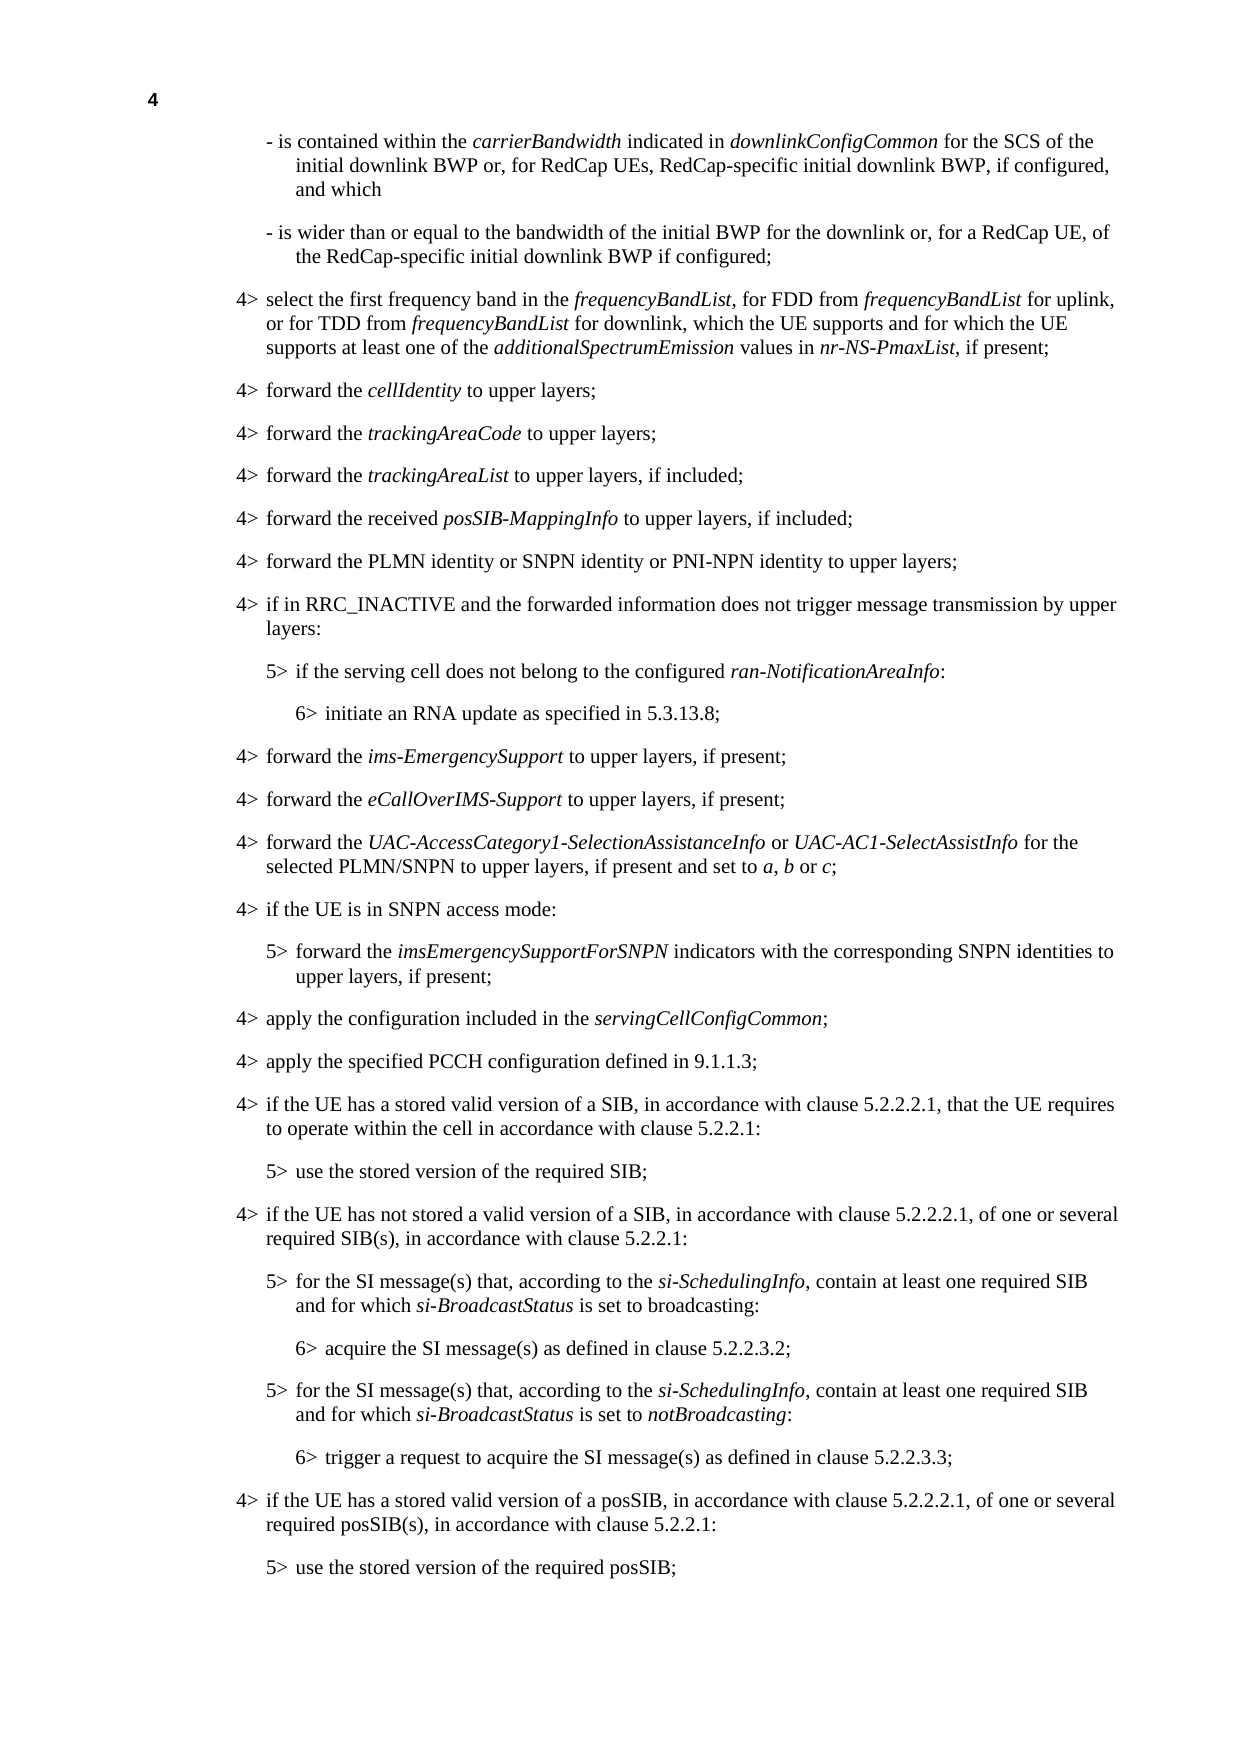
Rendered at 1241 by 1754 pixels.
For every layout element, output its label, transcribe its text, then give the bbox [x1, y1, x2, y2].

text 6> acquire the SI message(s) as defined in clause 5.2.2.3.2; [295, 1335, 1122, 1359]
text 5> use the stored version of the required SIB; [266, 1159, 1122, 1183]
text 4> forward the UAC-AccessCategory1-SelectionAssistanceInfo or UAC-AC1-SelectAssistInfo for the selected PLMN/SNPN to upper layers, if present and set to a, b or c; [236, 830, 1122, 878]
text 5> for the SI message(s) that, according to the si-SchedulingInfo, contain at least one required SIB and for which si-BroadcastStatus is set to notBroadcasting: [266, 1378, 1122, 1426]
text 4> if the UE has a stored valid version of a posSIB, in accordance with clause 5.2.2.2.1, of one or several required posSIB(s), in accordance with clause 5.2.2.1: [236, 1488, 1122, 1536]
text 4> if the UE has not stored a valid version of a SIB, in accordance with clause 5.2.2.2.1, of one or several required SIB(s), in accordance with clause 5.2.2.1: [236, 1202, 1122, 1250]
text 5> forward the imsEmergencySupportForSNPN indicators with the corresponding SNPN identities to upper layers, if present; [266, 939, 1122, 988]
text 4> forward the cellIdentity to upper layers; [236, 378, 1122, 402]
text 4> apply the specified PCCH configuration defined in 9.1.1.3; [236, 1049, 1122, 1073]
text 5> use the stored version of the required posSIB; [266, 1555, 1122, 1579]
text 4> select the first frequency band in the frequencyBandList, for FDD from frequencyBandList for uplink, or for TDD from frequencyBandList for downlink, which the UE supports and for which the UE supports at least one of the additionalSpectrumEmission values in nr-NS-PmaxList, if present; [236, 287, 1122, 359]
text 4> forward the PLMN identity or SNPN identity or PNI-NPN identity to upper layers; [236, 549, 1122, 573]
text 4> forward the trackingAreaCode to upper layers; [236, 420, 1122, 444]
text 4> if in RRC_INACTIVE and the forwarded information does not trigger message transmission by upper layers: [236, 592, 1122, 640]
text 5> for the SI message(s) that, according to the si-SchedulingInfo, contain at least one required SIB and for which si-BroadcastStatus is set to broadcasting: [266, 1268, 1122, 1317]
text 4> forward the trackingAreaList to upper layers, if included; [236, 463, 1122, 487]
text 5> if the serving cell does not belong to the configured ran-NotificationAreaInfo: [266, 658, 1122, 683]
text 6> initiate an RNA update as specified in 5.3.13.8; [295, 701, 1122, 725]
text 4> if the UE is in SNPN access mode: [236, 897, 1122, 921]
text 4> forward the received posSIB-MappingInfo to upper layers, if included; [236, 506, 1122, 530]
text 6> trigger a request to acquire the SI message(s) as defined in clause 5.2.2.3.3; [295, 1445, 1122, 1469]
text - is contained within the carrierBandwidth indicated in downlinkConfigCommon for the SCS of the initial downlink BWP or, for RedCap UEs, RedCap-specific initial downlink BWP, if configured, and which [266, 129, 1122, 201]
text - is wider than or equal to the bandwidth of the initial BWP for the downlink or, for a RedCap UE, of the RedCap-specific initial downlink BWP if configured; [266, 220, 1122, 268]
text 4> if the UE has a stored valid version of a SIB, in accordance with clause 5.2.2.2.1, that the UE requires to operate within the cell in accordance with clause 5.2.2.1: [236, 1092, 1122, 1140]
text 4> forward the ims-EmergencySupport to upper layers, if present; [236, 744, 1122, 768]
text 4> forward the eCallOverIMS-Support to upper layers, if present; [236, 787, 1122, 811]
text 4> apply the configuration included in the servingCellConfigCommon; [236, 1006, 1122, 1030]
